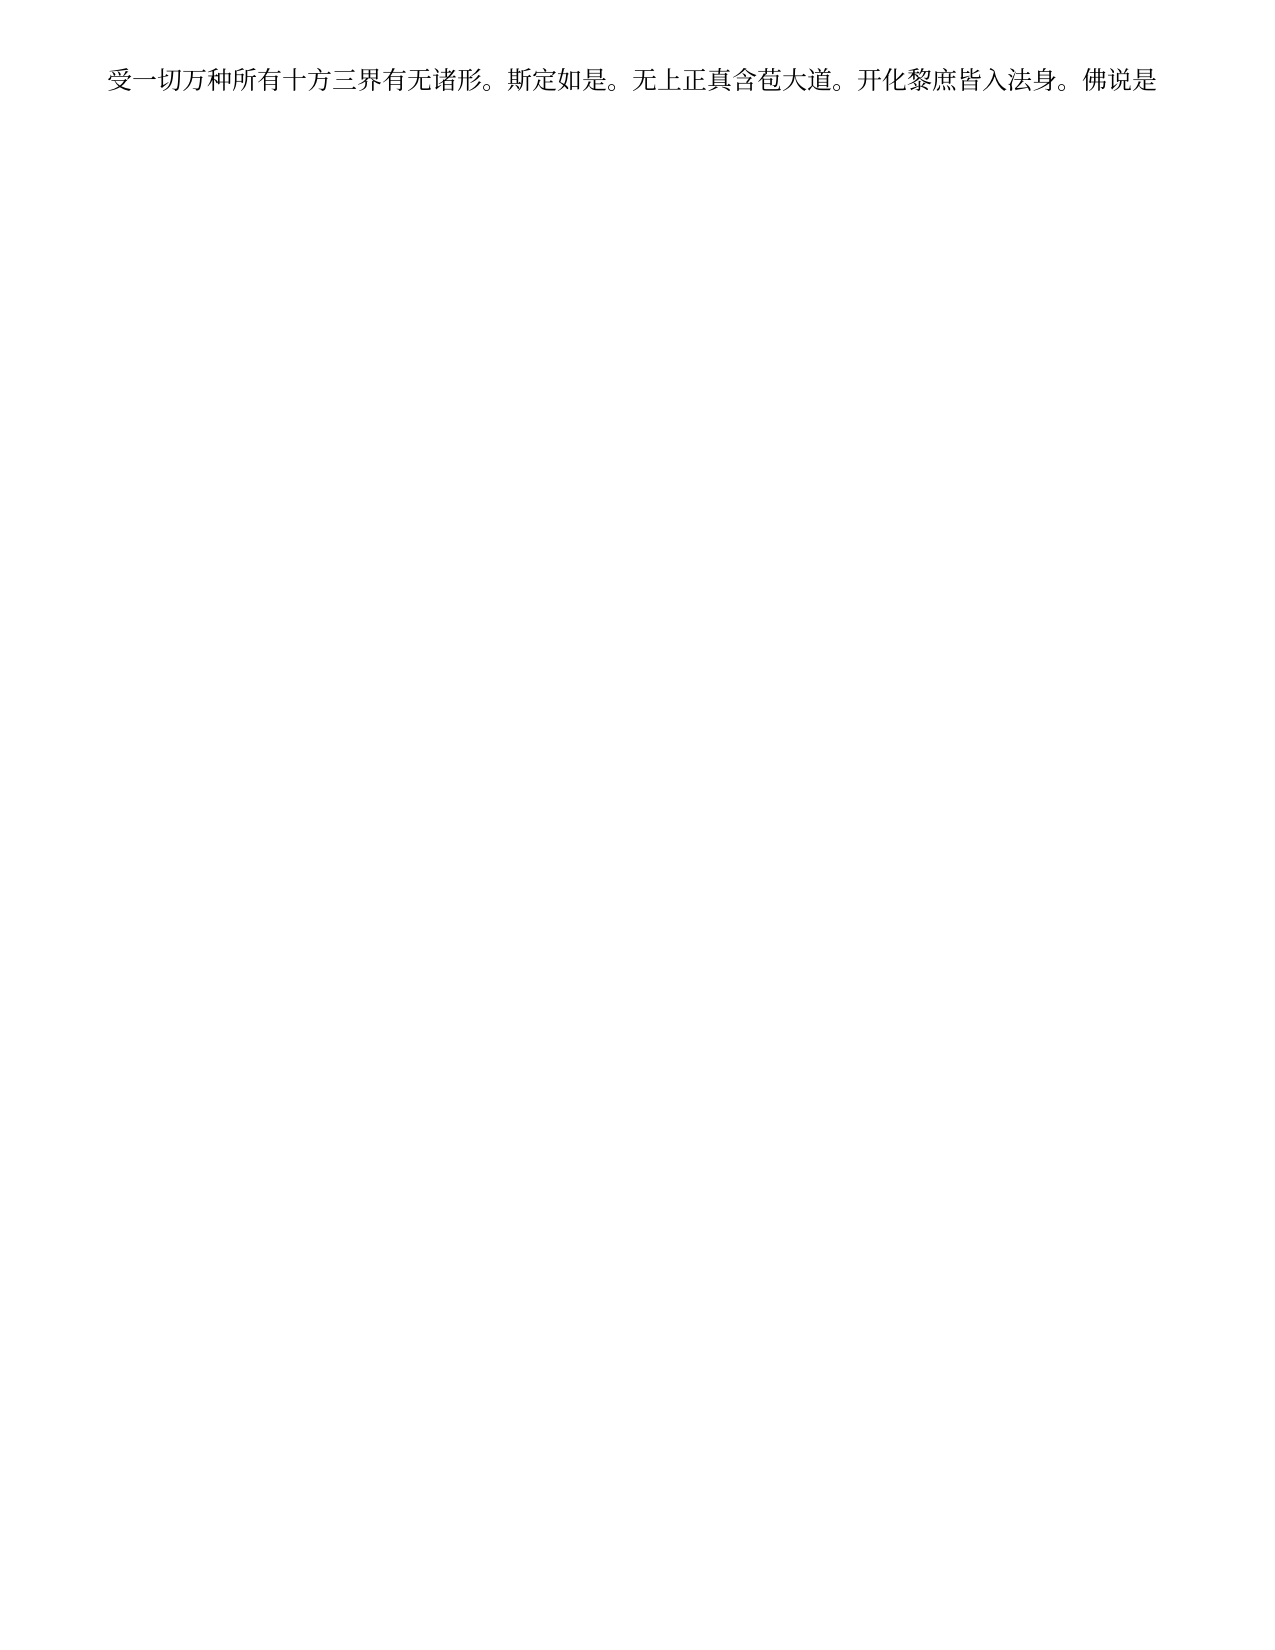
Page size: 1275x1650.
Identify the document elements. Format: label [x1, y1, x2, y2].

text [107, 60, 1159, 96]
